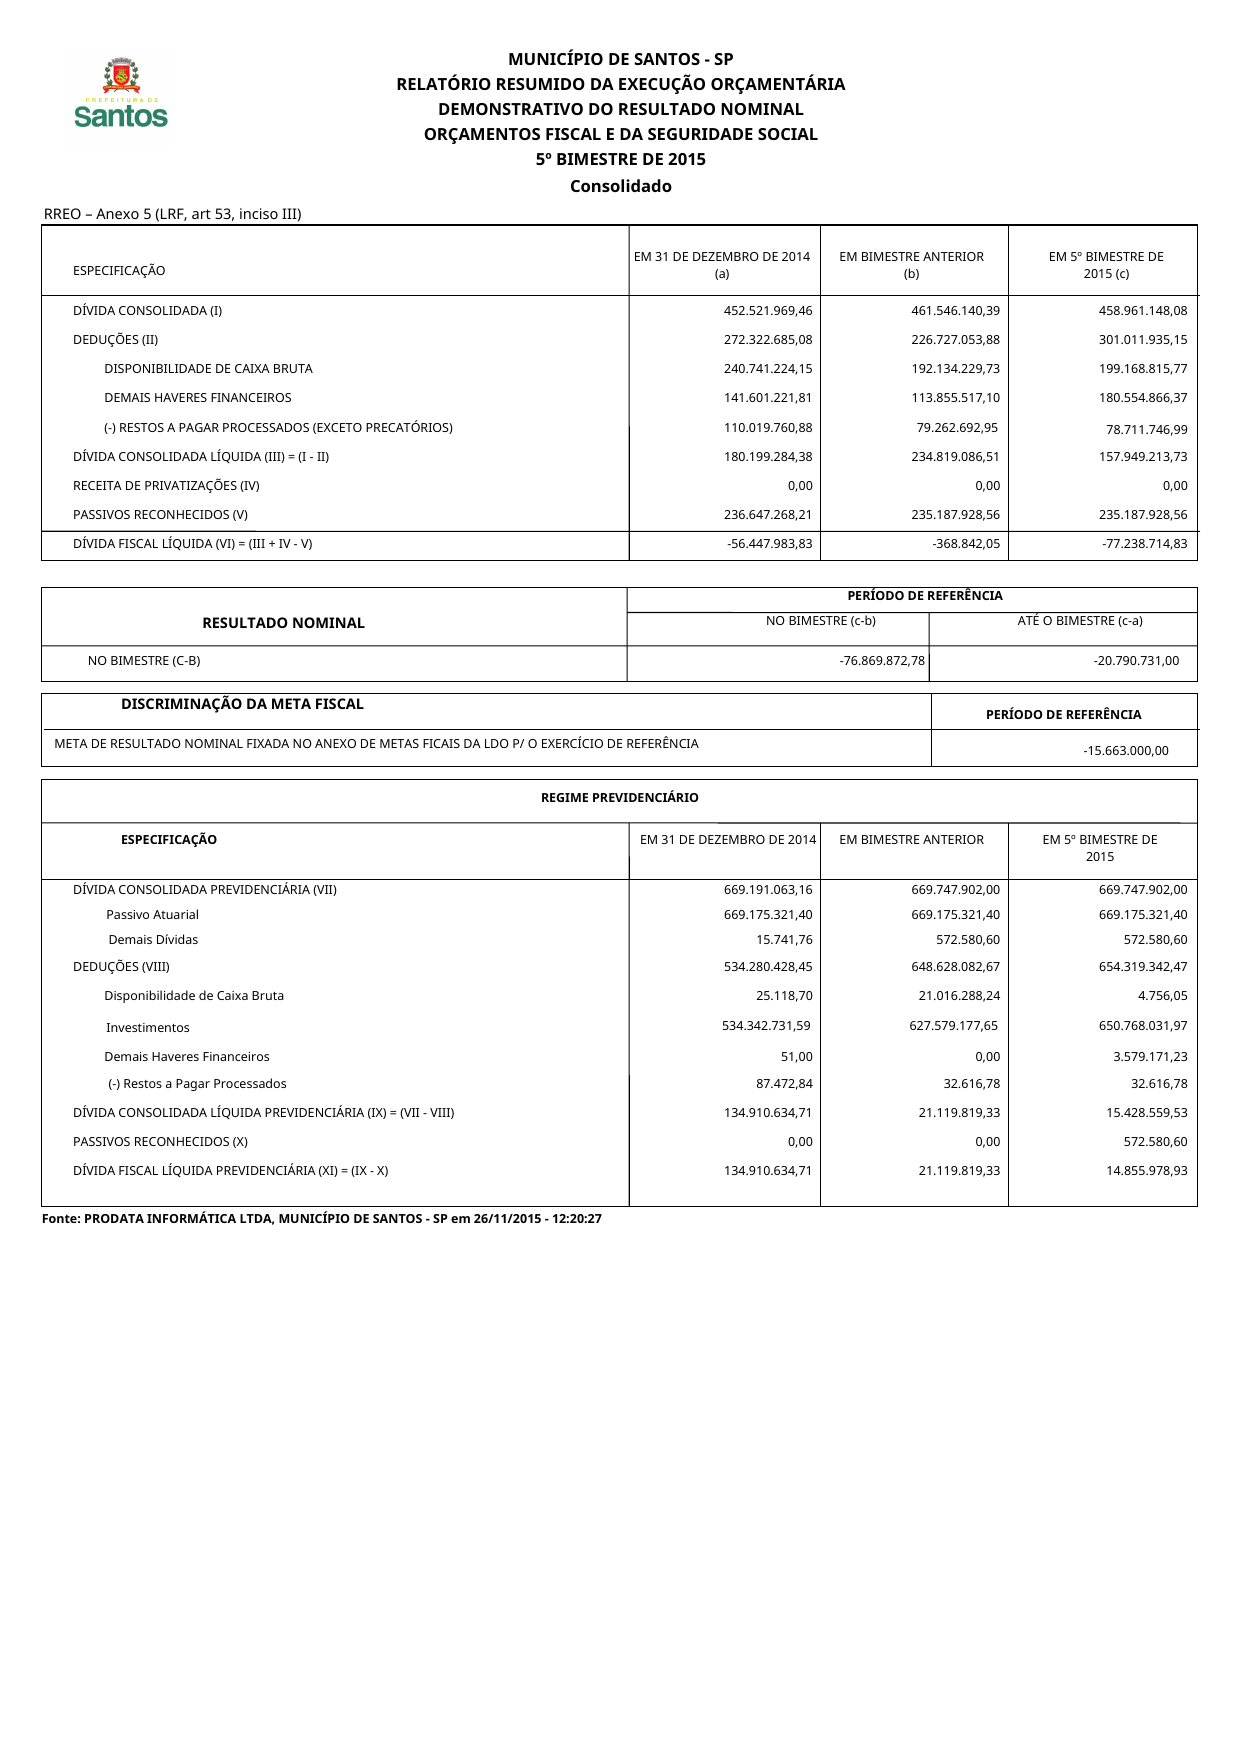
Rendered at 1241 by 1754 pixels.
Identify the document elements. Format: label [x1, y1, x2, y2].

picture [64, 47, 171, 148]
